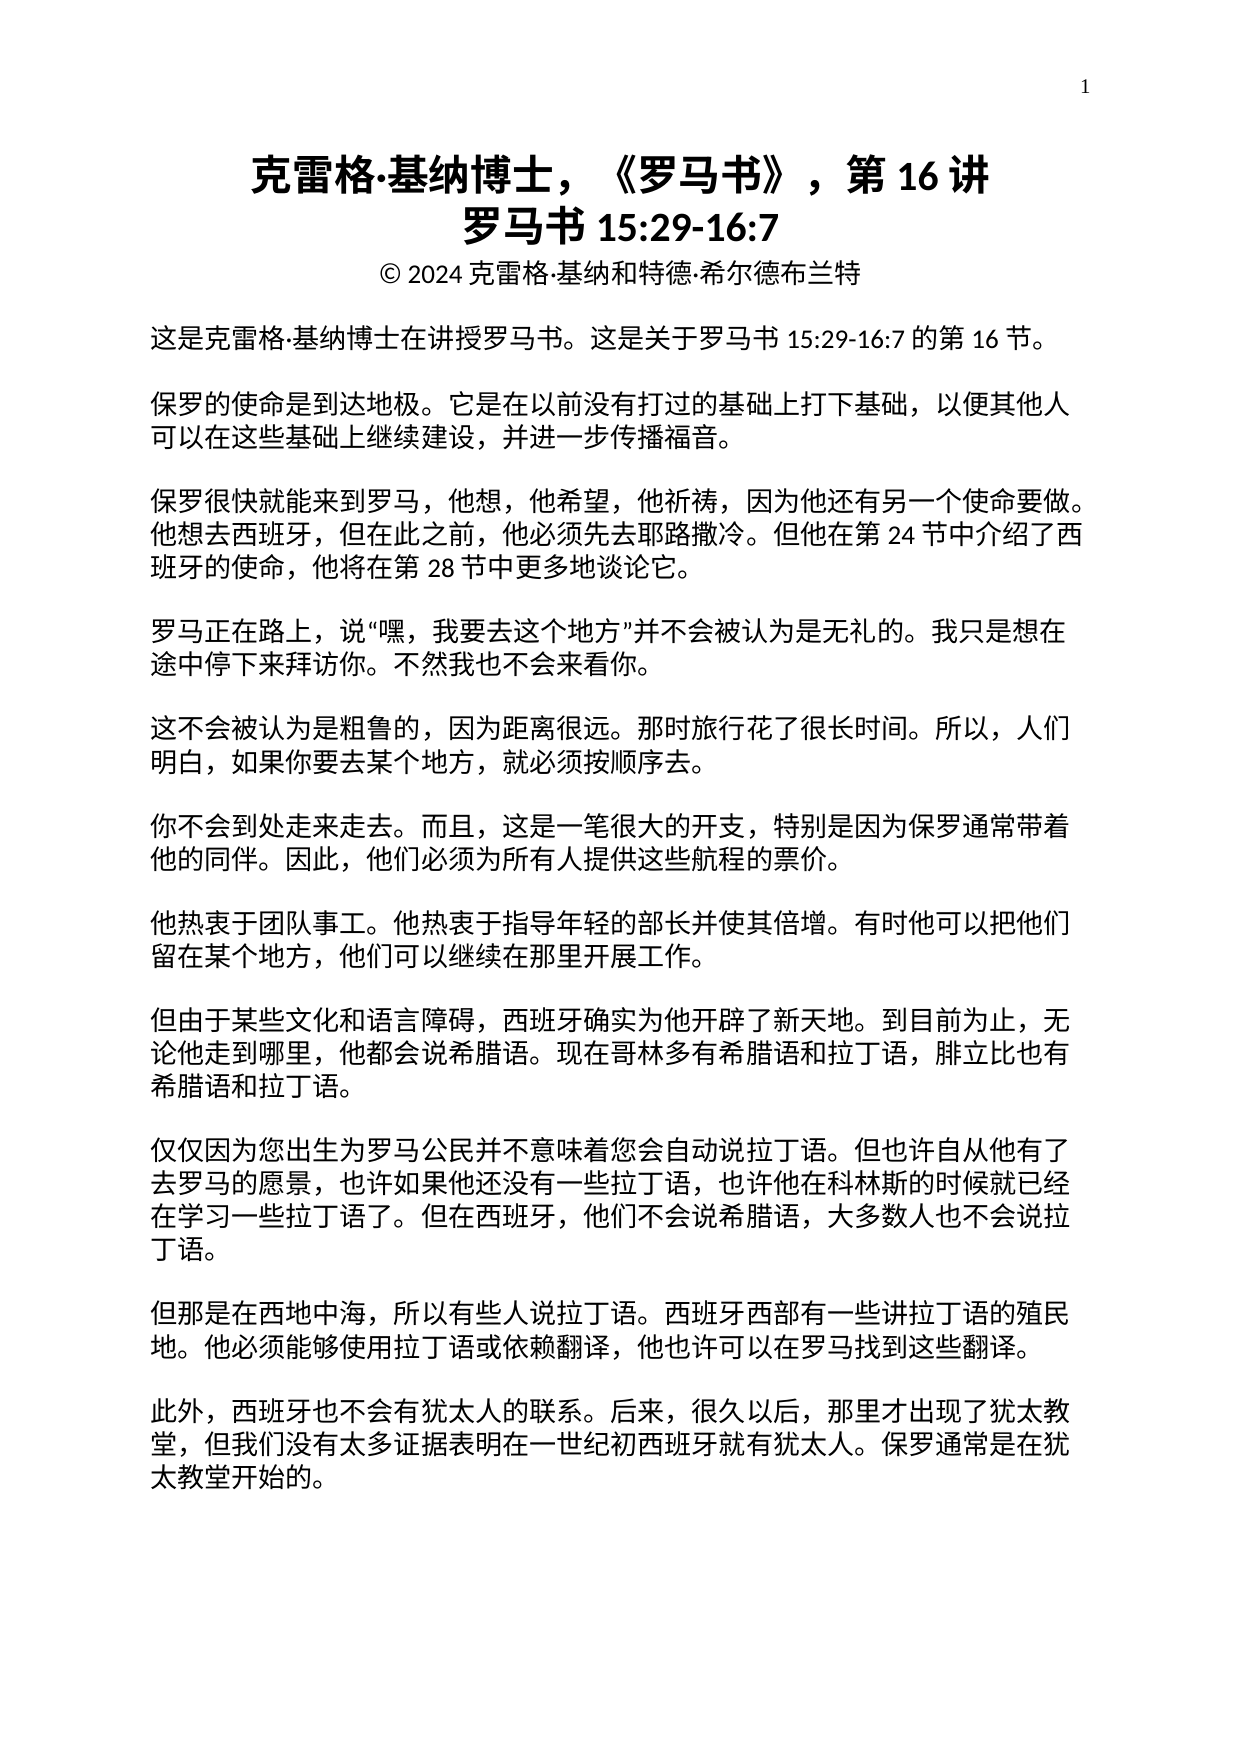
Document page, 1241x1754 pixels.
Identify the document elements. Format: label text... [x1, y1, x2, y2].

text 这不会被认为是粗鲁的，因为距离很远。那时旅行花了很长时间。所以，人们明白，如果你要去某个地方，就必须按顺序去。 [150, 713, 1090, 779]
text 克雷格·基纳博士，《罗马书》，第 16 讲 [150, 150, 1090, 201]
text 你不会到处走来走去。而且，这是一笔很大的开支，特别是因为保罗通常带着他的同伴。因此，他们必须为所有人提供这些航程的票价。 [150, 810, 1090, 876]
text 罗马正在路上，说“嘿，我要去这个地方”并不会被认为是无礼的。我只是想在途中停下来拜访你。不然我也不会来看你。 [150, 616, 1090, 682]
text 这是克雷格·基纳博士在讲授罗马书。这是关于罗马书 15:29-16:7 的第 16 节。 [150, 322, 1090, 355]
text 罗马书 15:29-16:7 [150, 201, 1090, 252]
text 仅仅因为您出生为罗马公民并不意味着您会自动说拉丁语。但也许自从他有了去罗马的愿景，也许如果他还没有一些拉丁语，也许他在科林斯的时候就已经在学习一些拉丁语了。但在西班牙，他们不会说希腊语，大多数人也不会说拉丁语。 [150, 1134, 1090, 1267]
text © 2024 克雷格·基纳和特德·希尔德布兰特 [150, 252, 1090, 291]
text 保罗的使命是到达地极。它是在以前没有打过的基础上打下基础，以便其他人可以在这些基础上继续建设，并进一步传播福音。 [150, 388, 1090, 454]
text 但那是在西地中海，所以有些人说拉丁语。西班牙西部有一些讲拉丁语的殖民地。他必须能够使用拉丁语或依赖翻译，他也许可以在罗马找到这些翻译。 [150, 1298, 1090, 1364]
text 保罗很快就能来到罗马，他想，他希望，他祈祷，因为他还有另一个使命要做。他想去西班牙，但在此之前，他必须先去耶路撒冷。但他在第 24 节中介绍了西班牙的使命，他将在第 28 节中更多地谈论它。 [150, 485, 1090, 584]
text 他热衷于团队事工。他热衷于指导年轻的部长并使其倍增。有时他可以把他们留在某个地方，他们可以继续在那里开展工作。 [150, 907, 1090, 973]
text 此外，西班牙也不会有犹太人的联系。后来，很久以后，那里才出现了犹太教堂，但我们没有太多证据表明在一世纪初西班牙就有犹太人。保罗通常是在犹太教堂开始的。 [150, 1395, 1090, 1494]
text 但由于某些文化和语言障碍，西班牙确实为他开辟了新天地。到目前为止，无论他走到哪里，他都会说希腊语。现在哥林多有希腊语和拉丁语，腓立比也有希腊语和拉丁语。 [150, 1004, 1090, 1103]
